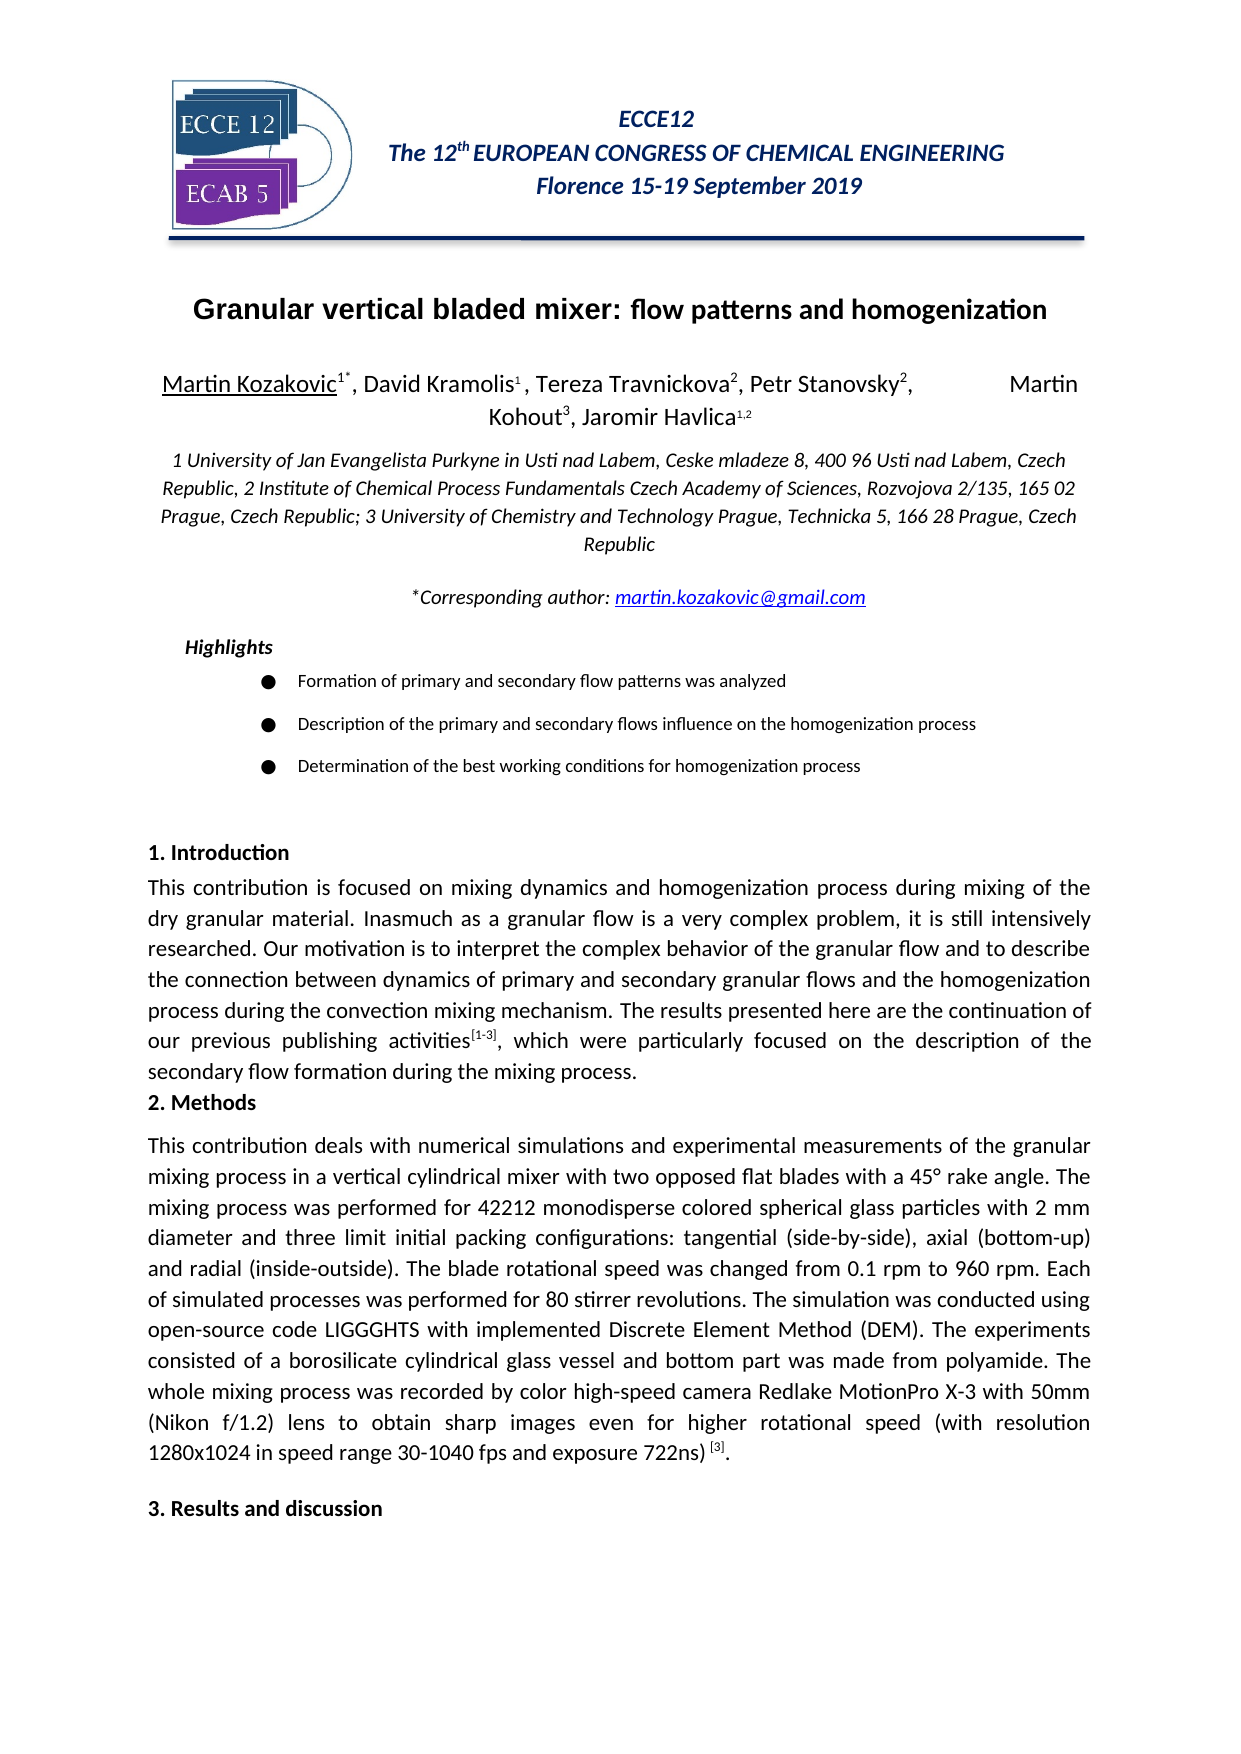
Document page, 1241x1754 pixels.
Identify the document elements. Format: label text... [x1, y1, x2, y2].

text 3. Results and discussion [148, 1494, 1092, 1522]
text Granular vertical bladed mixer: flow patterns and homogenization [148, 291, 1092, 327]
picture [171, 79, 353, 230]
text 1 University of Jan Evangelista Purkyne in Usti nad Labem, Ceske mladeze 8, 400 96 Usti nad Labem, Czech Republic, 2 Institute of Chemical Process Fundamentals Czech Academy of Sciences, Rozvojova 2/135, 165 02 Prague, Czech Republic; 3 University of Chemistry and Technology Prague, Technicka 5, 166 28 Prague, Czech Republic [148, 447, 1092, 557]
list Determination of the best working conditions for homogenization process [260, 744, 1092, 783]
text This contribution deals with numerical simulations and experimental measurements of the granular mixing process in a vertical cylindrical mixer with two opposed flat blades with a 45° rake angle. The mixing process was performed for 42212 monodisperse colored spherical glass particles with 2 mm diameter and three limit initial packing configurations: tangential (side-by-side), axial (bottom-up) and radial (inside-outside). The blade rotational speed was changed from 0.1 rpm to 960 rpm. Each of simulated processes was performed for 80 stirrer revolutions. The simulation was conducted using open-source code LIGGGHTS with implemented Discrete Element Method (DEM). The experiments consisted of a borosilicate cylindrical glass vessel and bottom part was made from polyamide. The whole mixing process was recorded by color high-speed camera Redlake MotionPro X-3 with 50mm (Nikon f/1.2) lens to obtain sharp images even for higher rotational speed (with resolution 1280x1024 in speed range 30-1040 fps and exposure 722ns) [3]. [148, 1131, 1092, 1467]
text 2. Methods [148, 1088, 1092, 1116]
list Description of the primary and secondary flows influence on the homogenization process [260, 702, 1017, 741]
text 1. Introduction [148, 838, 1092, 866]
subtitle *Corresponding author: martin.kozakovic@gmail.com [148, 584, 1092, 609]
text Martin Kozakovic1*, David Kramolis1 , Tereza Travnickova2, Petr Stanovsky2, Martin Kohout3, Jaromir Havlica1,2 [148, 368, 1092, 432]
text This contribution is focused on mixing dynamics and homogenization process during mixing of the dry granular material. Inasmuch as a granular flow is a very complex problem, it is still intensively researched. Our motivation is to interpret the complex behavior of the granular flow and to describe the connection between dynamics of primary and secondary granular flows and the homogenization process during the convection mixing mechanism. The results presented here are the continuation of our previous publishing activities[1-3], which were particularly focused on the description of the secondary flow formation during the mixing process. [148, 873, 1092, 1085]
list Formation of primary and secondary flow patterns was analyzed [260, 660, 1017, 698]
subtitle Highlights [148, 634, 1092, 660]
